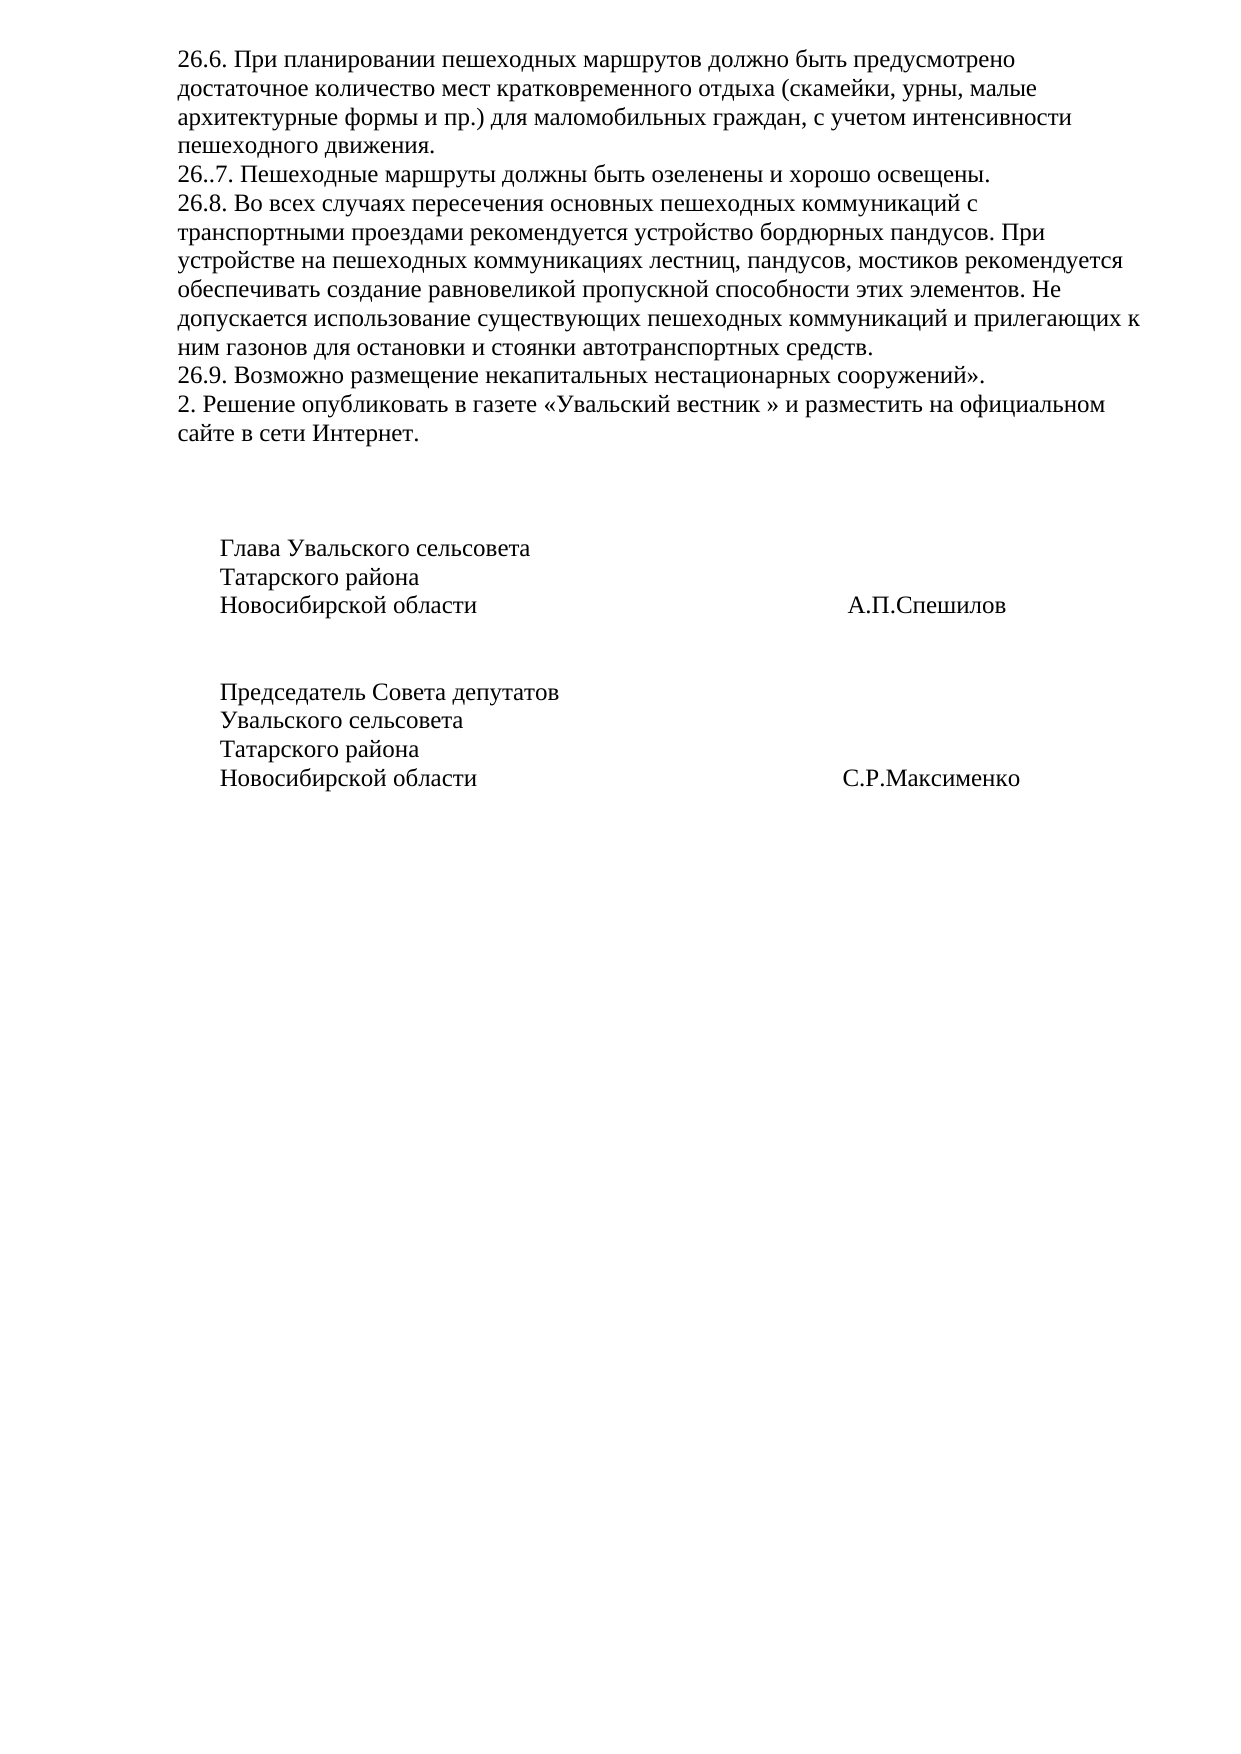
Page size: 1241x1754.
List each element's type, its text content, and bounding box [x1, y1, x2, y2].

text Новосибирской области С.Р.Максименко [177, 763, 1152, 792]
text Увальского сельсовета [177, 706, 1152, 734]
text 26..7. Пешеходные маршруты должны быть озеленены и хорошо освещены. [177, 159, 1152, 188]
text Татарского района [177, 562, 1152, 591]
text Татарского района [177, 734, 1152, 763]
text Председатель Совета депутатов [177, 677, 1152, 706]
text Новосибирской области А.П.Спешилов [177, 591, 1152, 619]
text Глава Увальского сельсовета [177, 533, 1152, 562]
text 26.6. При планировании пешеходных маршрутов должно быть предусмотрено достаточное количество мест кратковременного отдыха (скамейки, урны, малые архитектурные формы и пр.) для маломобильных граждан, с учетом интенсивности пешеходного движения. [177, 44, 1152, 159]
text 26.9. Возможно размещение некапитальных нестационарных сооружений». [177, 361, 1152, 389]
text 2. Решение опубликовать в газете «Увальский вестник » и разместить на официальном сайте в сети Интернет. [177, 389, 1152, 447]
text 26.8. Во всех случаях пересечения основных пешеходных коммуникаций с транспортными проездами рекомендуется устройство бордюрных пандусов. При устройстве на пешеходных коммуникациях лестниц, пандусов, мостиков рекомендуется обеспечивать создание равновеликой пропускной способности этих элементов. Не допускается использование существующих пешеходных коммуникаций и прилегающих к ним газонов для остановки и стоянки автотранспортных средств. [177, 188, 1152, 361]
